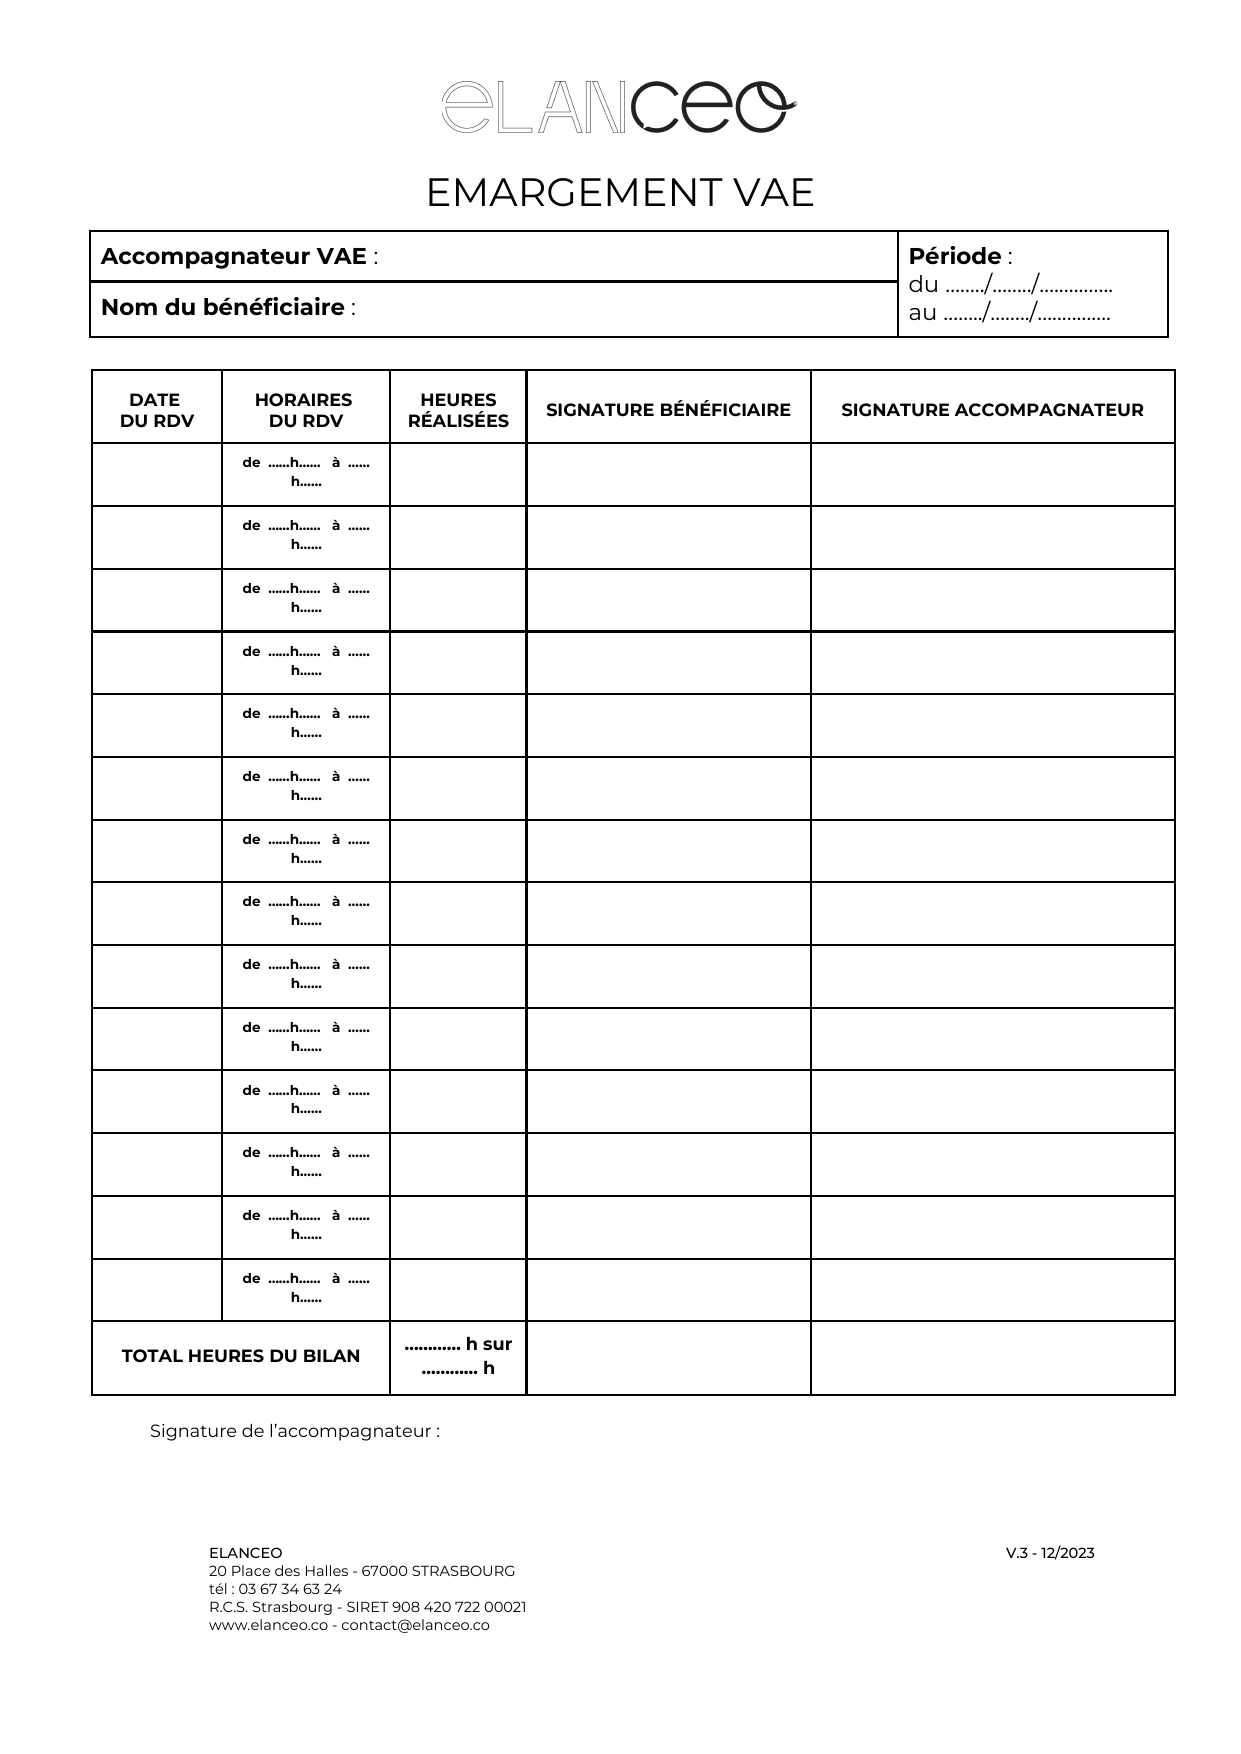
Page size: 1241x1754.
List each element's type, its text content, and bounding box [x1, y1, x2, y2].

table_cell TOTAL HEURES DU BILAN [93, 1322, 389, 1394]
table_cell de ……h…… à ……h…… [223, 946, 389, 1007]
table_cell [812, 821, 1174, 881]
table_cell [391, 570, 525, 630]
table_cell [93, 946, 221, 1007]
table_cell [93, 507, 221, 568]
table_cell [93, 695, 221, 756]
table_cell [391, 633, 525, 693]
table_cell [528, 1322, 810, 1394]
table_cell [528, 444, 810, 505]
table_cell [93, 821, 221, 881]
table_cell [812, 444, 1174, 505]
table_cell [528, 1134, 810, 1195]
table_cell [93, 758, 221, 818]
table_cell [391, 507, 525, 568]
table_cell [391, 444, 525, 505]
table_cell [391, 883, 525, 944]
table_cell [391, 1009, 525, 1069]
table_cell [391, 1260, 525, 1320]
table_cell [812, 570, 1174, 630]
table_cell [812, 1322, 1174, 1394]
table_cell [528, 1071, 810, 1132]
table_cell de ……h…… à ……h…… [223, 507, 389, 568]
table_cell [528, 883, 810, 944]
table_cell [391, 1134, 525, 1195]
table_header SIGNATURE ACCOMPAGNATEUR [812, 371, 1174, 442]
table_cell de ……h…… à ……h…… [223, 758, 389, 818]
table_cell [812, 1071, 1174, 1132]
table_cell [812, 1260, 1174, 1320]
table_cell [93, 570, 221, 630]
text EMARGEMENT VAE [150, 168, 1090, 216]
table_cell [528, 758, 810, 818]
table_cell de ……h…… à ……h…… [223, 883, 389, 944]
table_cell [93, 883, 221, 944]
table_cell [391, 946, 525, 1007]
table_cell de ……h…… à ……h…… [223, 1197, 389, 1257]
table_cell [391, 695, 525, 756]
table_cell [528, 507, 810, 568]
table_cell de ……h…… à ……h…… [223, 1071, 389, 1132]
table_cell [528, 1009, 810, 1069]
table_header HEURES RÉALISÉES [391, 371, 525, 442]
table_cell de ……h…… à ……h…… [223, 1260, 389, 1320]
table_cell [812, 633, 1174, 693]
table_cell [812, 946, 1174, 1007]
table_cell [812, 1197, 1174, 1257]
table_cell [93, 1009, 221, 1069]
table_cell [812, 1134, 1174, 1195]
table_cell de ……h…… à ……h…… [223, 695, 389, 756]
table_header DATE DU RDV [93, 371, 221, 442]
table_cell Nom du bénéficiaire : [91, 283, 897, 336]
table_cell [93, 1260, 221, 1320]
table_cell de ……h…… à ……h…… [223, 1134, 389, 1195]
table_cell [528, 633, 810, 693]
table_header Période : du ……../……../…..………. au ……../……../…..………. [899, 232, 1167, 336]
table_cell [391, 1197, 525, 1257]
table_header HORAIRES DU RDV [223, 371, 389, 442]
table_cell [812, 883, 1174, 944]
table_cell [528, 1197, 810, 1257]
table_cell de ……h…… à ……h…… [223, 821, 389, 881]
table_cell [528, 570, 810, 630]
table_cell de ……h…… à ……h…… [223, 444, 389, 505]
table_cell [391, 821, 525, 881]
table_cell [812, 758, 1174, 818]
table_cell de ……h…… à ……h…… [223, 633, 389, 693]
table_cell [391, 1071, 525, 1132]
table_cell ………… h sur ………… h [391, 1322, 525, 1394]
table_cell [528, 821, 810, 881]
table_cell [528, 946, 810, 1007]
table_cell de ……h…… à ……h…… [223, 570, 389, 630]
table_header SIGNATURE BÉNÉFICIAIRE [528, 371, 810, 442]
table_cell [93, 1134, 221, 1195]
table_cell [391, 758, 525, 818]
table_cell [93, 633, 221, 693]
table_cell [528, 1260, 810, 1320]
table_cell [93, 1197, 221, 1257]
table_header Accompagnateur VAE : [91, 232, 897, 280]
table_cell [812, 695, 1174, 756]
table_cell de ……h…… à ……h…… [223, 1009, 389, 1069]
table_cell [93, 444, 221, 505]
table_cell [812, 507, 1174, 568]
table_cell [812, 1009, 1174, 1069]
table_cell [93, 1071, 221, 1132]
picture [442, 81, 798, 133]
text Signature de l’accompagnateur : [150, 1396, 1090, 1442]
table_cell [528, 695, 810, 756]
